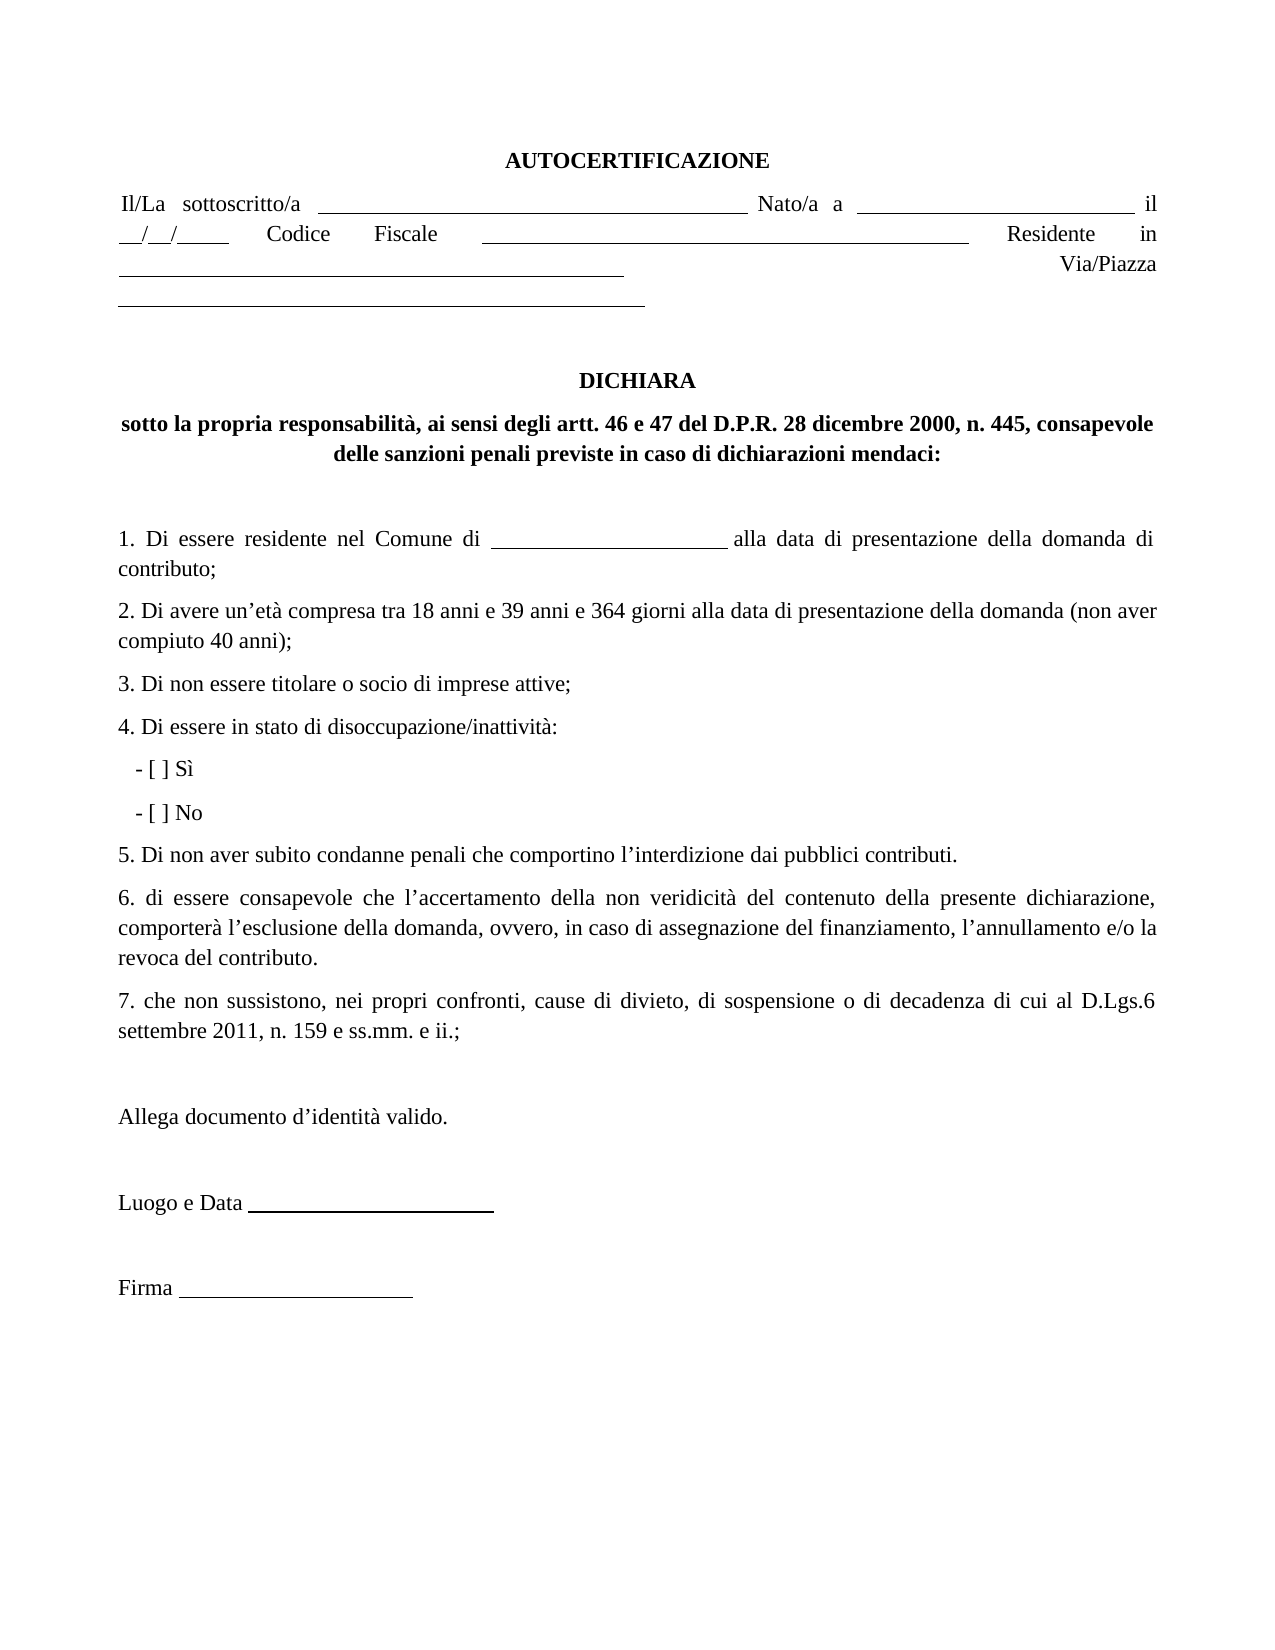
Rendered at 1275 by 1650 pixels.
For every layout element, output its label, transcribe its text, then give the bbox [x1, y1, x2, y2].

list che non sussistono, nei propri confronti, cause di divieto, di sospensione o di decadenza di cui al D.Lgs.6 settembre 2011, n. 159 e ss.mm. e ii.; [118, 987, 1157, 1044]
text Luogo e Data [118, 1188, 1200, 1215]
list [ ] Sì [135, 756, 1200, 782]
list Di essere in stato di disoccupazione/inattività: [118, 713, 1200, 739]
list di essere consapevole che l’accertamento della non veridicità del contenuto della presente dichiarazione, comporterà l’esclusione della domanda, ovvero, in caso di assegnazione del finanziamento, l’annullamento e/o la revoca del contributo. [118, 884, 1157, 971]
list Di non essere titolare o socio di imprese attive; [118, 670, 1200, 696]
list Di avere un’età compresa tra 18 anni e 39 anni e 364 giorni alla data di presentazione della domanda (non aver compiuto 40 anni); [118, 597, 1157, 654]
text Via/Piazza [37, 250, 1157, 277]
text Firma [118, 1274, 1200, 1300]
subtitle sotto la propria responsabilità, ai sensi degli artt. 46 e 47 del D.P.R. 28 dicembre 2000, n. 445, consapevole delle sanzioni penali previste in caso di dichiarazioni mendaci: [103, 410, 1172, 466]
subtitle AUTOCERTIFICAZIONE [103, 148, 1172, 174]
list Di non aver subito condanne penali che comportino l’interdizione dai pubblici contributi. [118, 841, 1200, 868]
list Di essere residente nel Comune di alla data di presentazione della domanda di contributo; [118, 524, 1157, 581]
text / / Codice Fiscale Residente in [37, 220, 1157, 246]
list [ ] No [135, 798, 1200, 825]
text Allega documento d’identità valido. [118, 1103, 1200, 1129]
text Il/La sottoscritto/a Nato/a a il [37, 190, 1157, 216]
subtitle DICHIARA [103, 367, 1172, 393]
